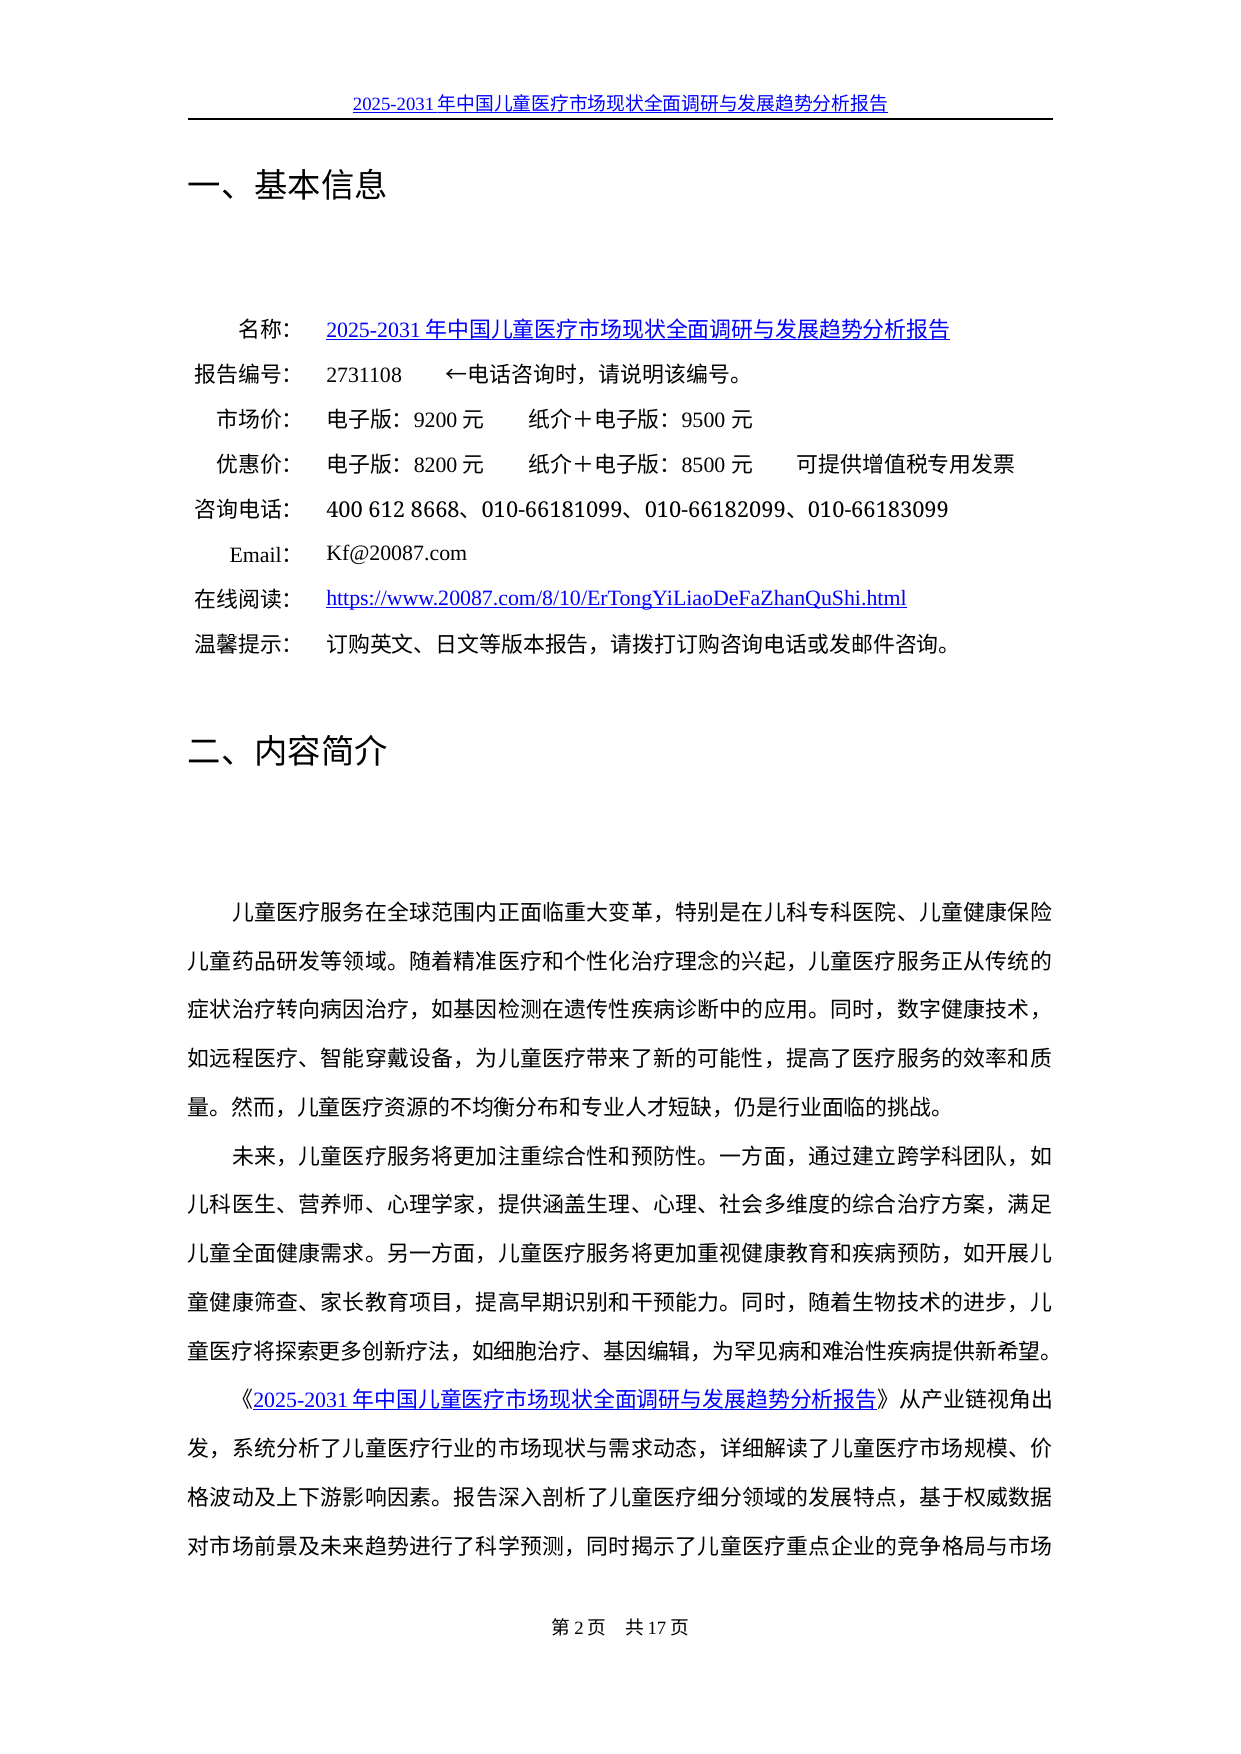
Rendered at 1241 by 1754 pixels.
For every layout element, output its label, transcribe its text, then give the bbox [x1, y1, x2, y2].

table_cell Email： [167, 537, 315, 582]
table_cell 咨询电话： [167, 492, 315, 537]
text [187, 894, 1053, 1561]
table_cell 温馨提示： [167, 627, 315, 672]
table_cell Kf@20087.com [315, 537, 1073, 582]
table_cell 在线阅读： [167, 582, 315, 627]
table_cell 400 612 8668、010-66181099、010-66182099、010-66183099 [315, 492, 1073, 537]
table_cell 报告编号： [167, 357, 315, 402]
table_cell 2731108 ←电话咨询时，请说明该编号。 [315, 357, 1073, 402]
table_cell 市场价： [167, 402, 315, 447]
table_header 2025-2031年中国儿童医疗市场现状全面调研与发展趋势分析报告 [315, 312, 1073, 357]
title 二、内容简介 [187, 717, 1053, 782]
table_cell 电子版：9200 元 纸介＋电子版：9500 元 [315, 402, 1073, 447]
table_header 名称： [167, 312, 315, 357]
title 一、基本信息 [187, 150, 1053, 215]
table_cell 优惠价： [167, 447, 315, 492]
table_cell [315, 582, 1073, 627]
table_cell 电子版：8200 元 纸介＋电子版：8500 元 可提供增值税专用发票 [315, 447, 1073, 492]
table_cell 订购英文、日文等版本报告，请拨打订购咨询电话或发邮件咨询。 [315, 627, 1073, 672]
